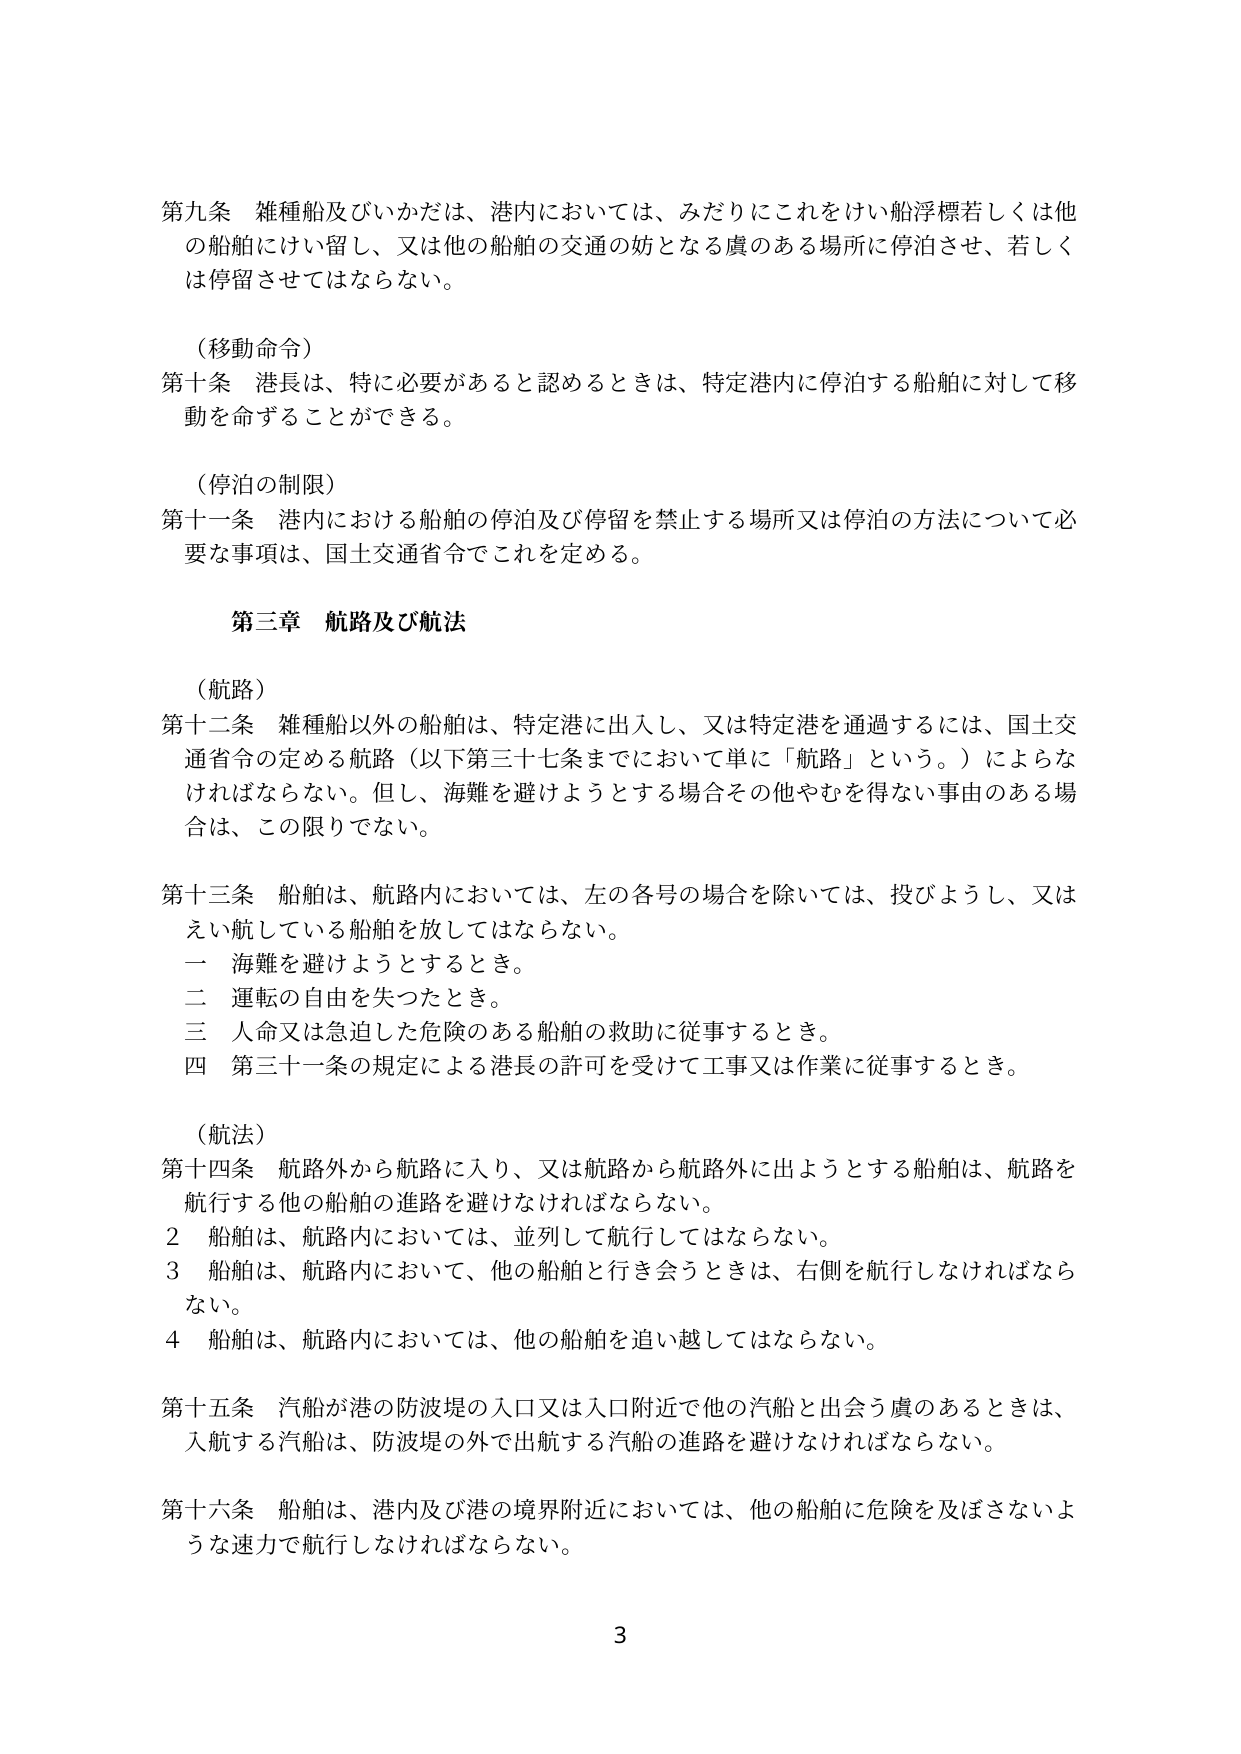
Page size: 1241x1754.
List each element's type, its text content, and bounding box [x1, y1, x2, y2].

text ２ 船舶は、航路内においては、並列して航行してはならない。 [161, 1219, 1079, 1253]
text 第三章 航路及び航法 [230, 604, 1079, 638]
text 第十二条 雑種船以外の船舶は、特定港に出入し、又は特定港を通過するには、国土交通省令の定める航路（以下第三十七条までにおいて単に「航路」という。）によらなければならない。但し、海難を避けようとする場合その他やむを得ない事由のある場合は、この限りでない。 [161, 706, 1079, 843]
text 三 人命又は急迫した危険のある船舶の救助に従事するとき。 [184, 1014, 1079, 1048]
text 二 運転の自由を失つたとき。 [184, 979, 1079, 1014]
text （移動命令） [184, 330, 1079, 364]
text （航路） [184, 672, 1079, 706]
text ３ 船舶は、航路内において、他の船舶と行き会うときは、右側を航行しなければならない。 [161, 1253, 1079, 1321]
text 第十四条 航路外から航路に入り、又は航路から航路外に出ようとする船舶は、航路を航行する他の船舶の進路を避けなければならない。 [161, 1150, 1079, 1219]
text 第十三条 船舶は、航路内においては、左の各号の場合を除いては、投びようし、又はえい航している船舶を放してはならない。 [161, 877, 1079, 945]
text 第十条 港長は、特に必要があると認めるときは、特定港内に停泊する船舶に対して移動を命ずることができる。 [161, 364, 1079, 433]
text （航法） [184, 1116, 1079, 1150]
text ４ 船舶は、航路内においては、他の船舶を追い越してはならない。 [161, 1321, 1079, 1355]
text 第十一条 港内における船舶の停泊及び停留を禁止する場所又は停泊の方法について必要な事項は、国土交通省令でこれを定める。 [161, 501, 1079, 569]
text 第九条 雑種船及びいかだは、港内においては、みだりにこれをけい船浮標若しくは他の船舶にけい留し、又は他の船舶の交通の妨となる虞のある場所に停泊させ、若しくは停留させてはならない。 [161, 194, 1079, 296]
text （停泊の制限） [184, 467, 1079, 501]
text 第十六条 船舶は、港内及び港の境界附近においては、他の船舶に危険を及ぼさないような速力で航行しなければならない。 [161, 1492, 1079, 1560]
text 第十五条 汽船が港の防波堤の入口又は入口附近で他の汽船と出会う虞のあるときは、入航する汽船は、防波堤の外で出航する汽船の進路を避けなければならない。 [161, 1389, 1079, 1458]
text 一 海難を避けようとするとき。 [184, 945, 1079, 979]
text 四 第三十一条の規定による港長の許可を受けて工事又は作業に従事するとき。 [184, 1048, 1079, 1082]
